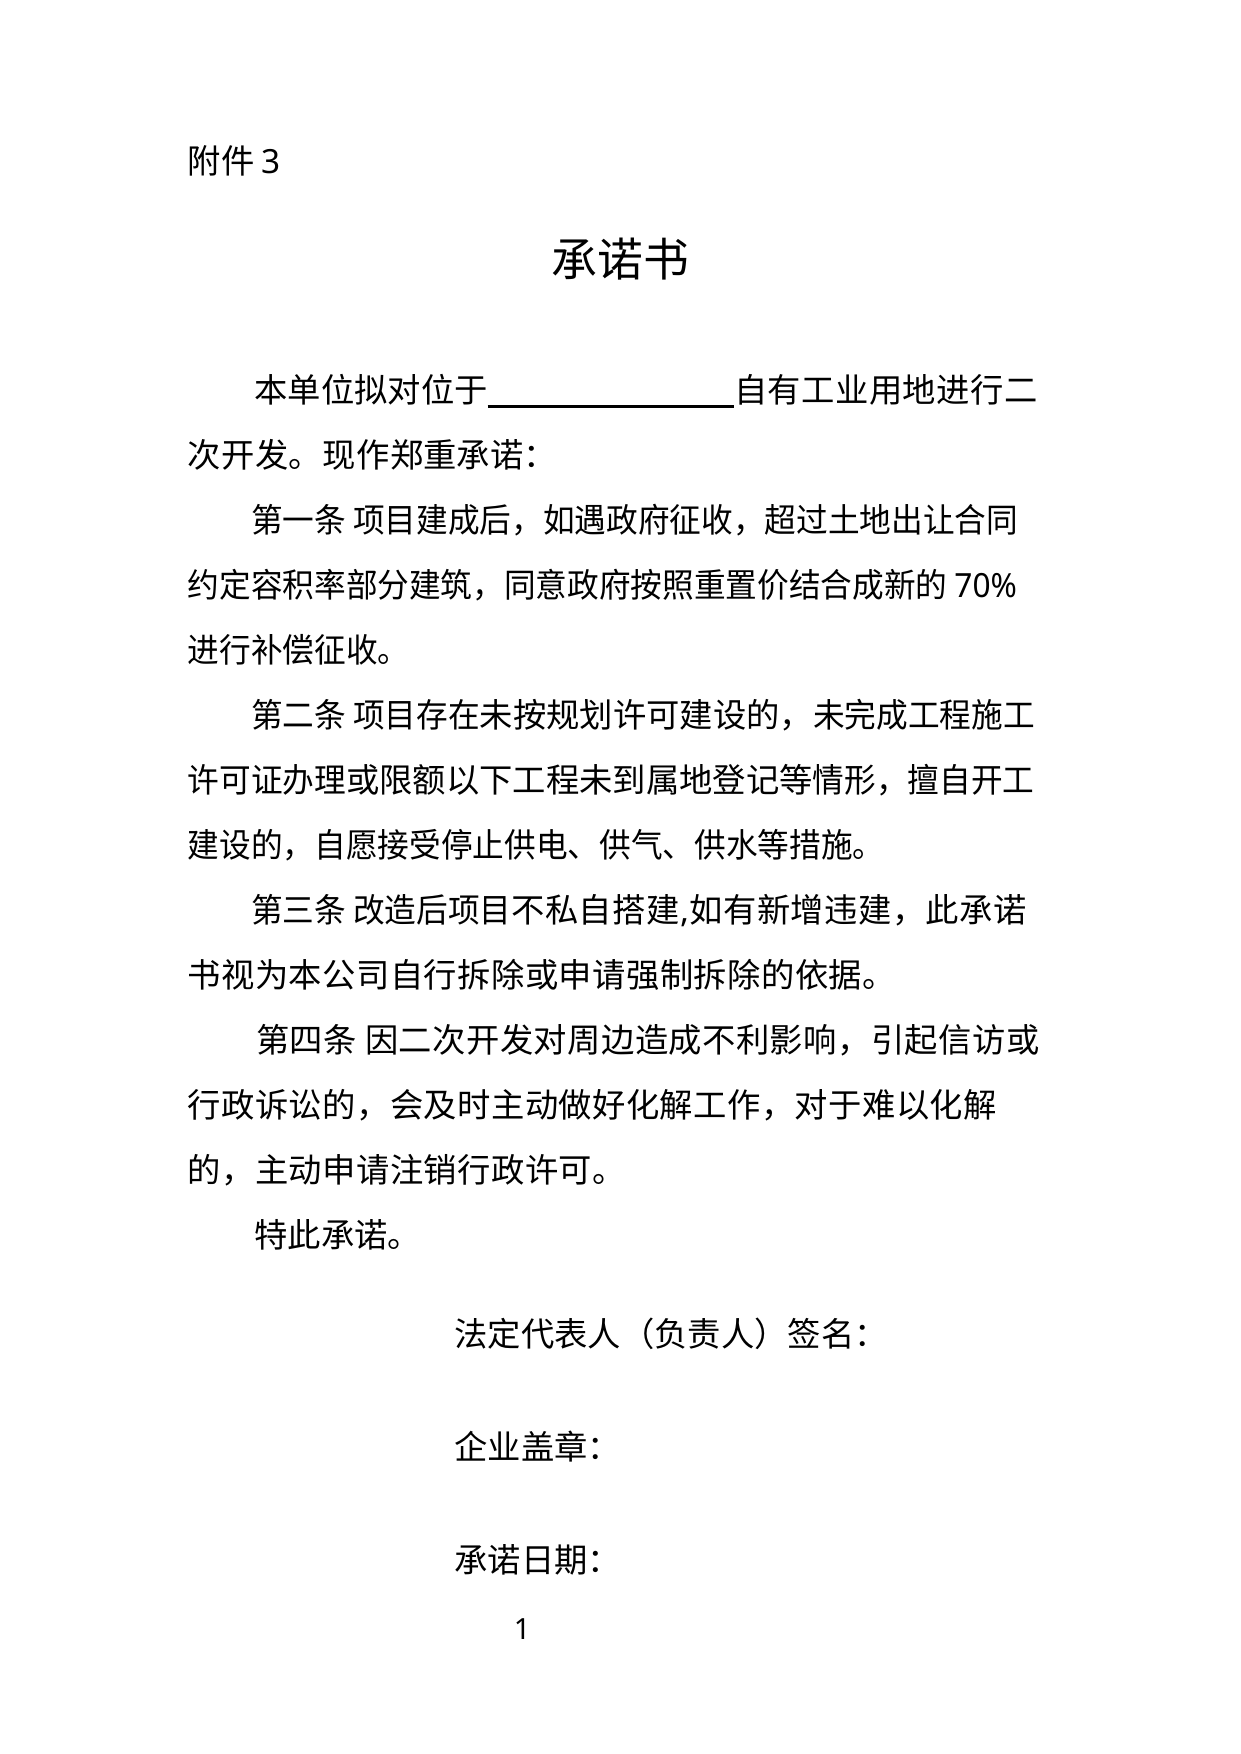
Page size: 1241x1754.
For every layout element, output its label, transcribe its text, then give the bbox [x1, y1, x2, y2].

text 第四条 因二次开发对周边造成不利影响，引起信访或行政诉讼的，会及时主动做好化解工作，对于难以化解的，主动申请注销行政许可。 [187, 1006, 1042, 1201]
text 第三条 改造后项目不私自搭建,如有新增违建，此承诺书视为本公司自行拆除或申请强制拆除的依据。 [187, 876, 1042, 1006]
text 第一条 项目建成后，如遇政府征收，超过土地出让合同约定容积率部分建筑，同意政府按照重置价结合成新的70%进行补偿征收。 [187, 486, 1042, 681]
text 企业盖章： [187, 1413, 1053, 1478]
text 特此承诺。 [187, 1201, 1042, 1266]
text 本单位拟对位于 自有工业用地进行二次开发。现作郑重承诺： [187, 356, 1042, 486]
text 承诺日期： [187, 1526, 1053, 1591]
text 承诺书 [187, 226, 1053, 291]
text 法定代表人（负责人）签名： [187, 1299, 1053, 1364]
text 第二条 项目存在未按规划许可建设的，未完成工程施工许可证办理或限额以下工程未到属地登记等情形，擅自开工建设的，自愿接受停止供电、供气、供水等措施。 [187, 681, 1042, 876]
text 附件3 [187, 128, 1053, 193]
